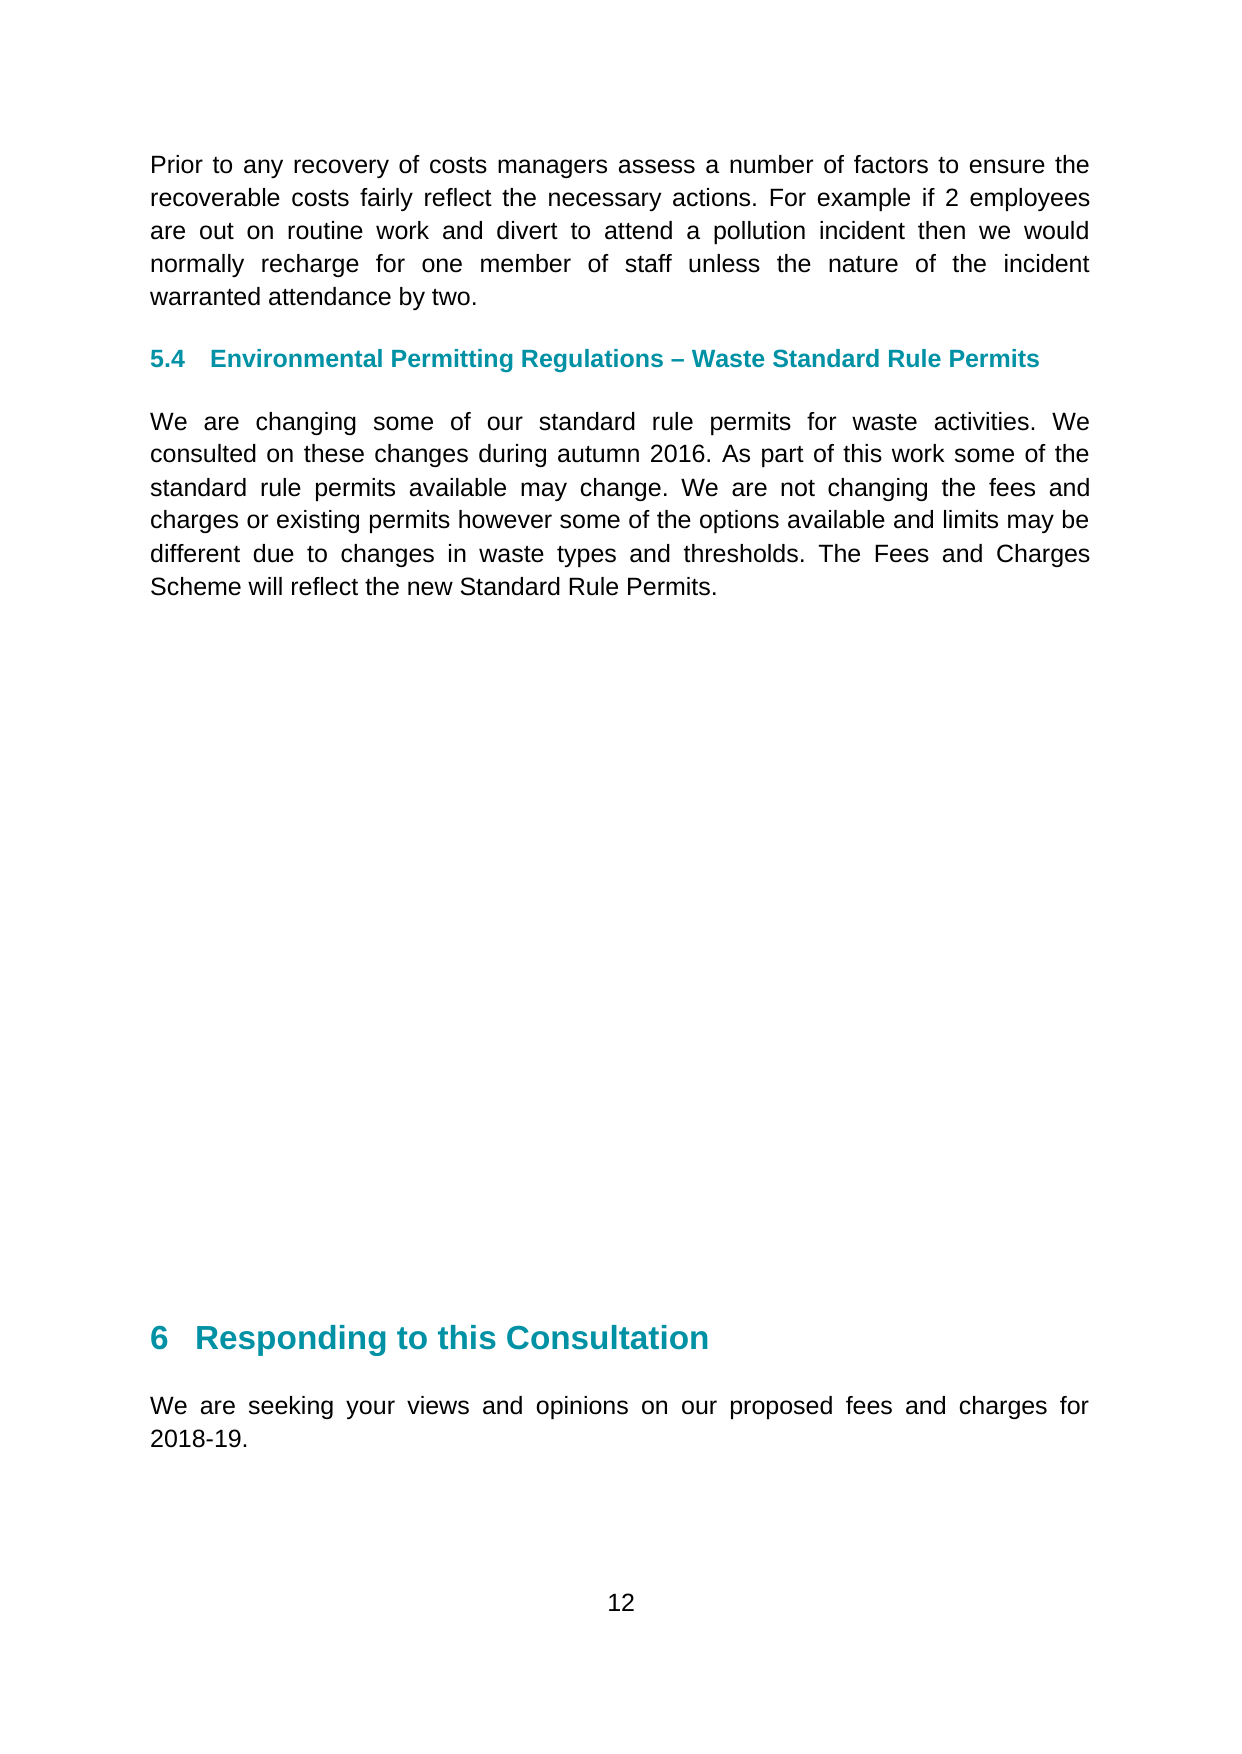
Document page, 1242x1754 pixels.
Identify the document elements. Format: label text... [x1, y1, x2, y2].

text Prior to any recovery of costs managers assess a number of factors to ensure the recoverable costs fairly reflect the necessary actions. For example if 2 employees are out on routine work and divert to attend a pollution incident then we would normally recharge for one member of staff unless the nature of the incident warranted attendance by two. [150, 150, 1092, 311]
text We are changing some of our standard rule permits for waste activities. We consulted on these changes during autumn 2016. As part of this work some of the standard rule permits available may change. We are not changing the fees and charges or existing permits however some of the options available and limits may be different due to changes in waste types and thresholds. The Fees and Charges Scheme will reflect the new Standard Rule Permits. [150, 406, 1092, 600]
subtitle Responding to this Consultation [150, 1318, 1092, 1356]
subtitle Environmental Permitting Regulations – Waste Standard Rule Permits [150, 344, 1092, 373]
text We are seeking your views and opinions on our proposed fees and charges for 2018-19. [150, 1391, 1092, 1453]
